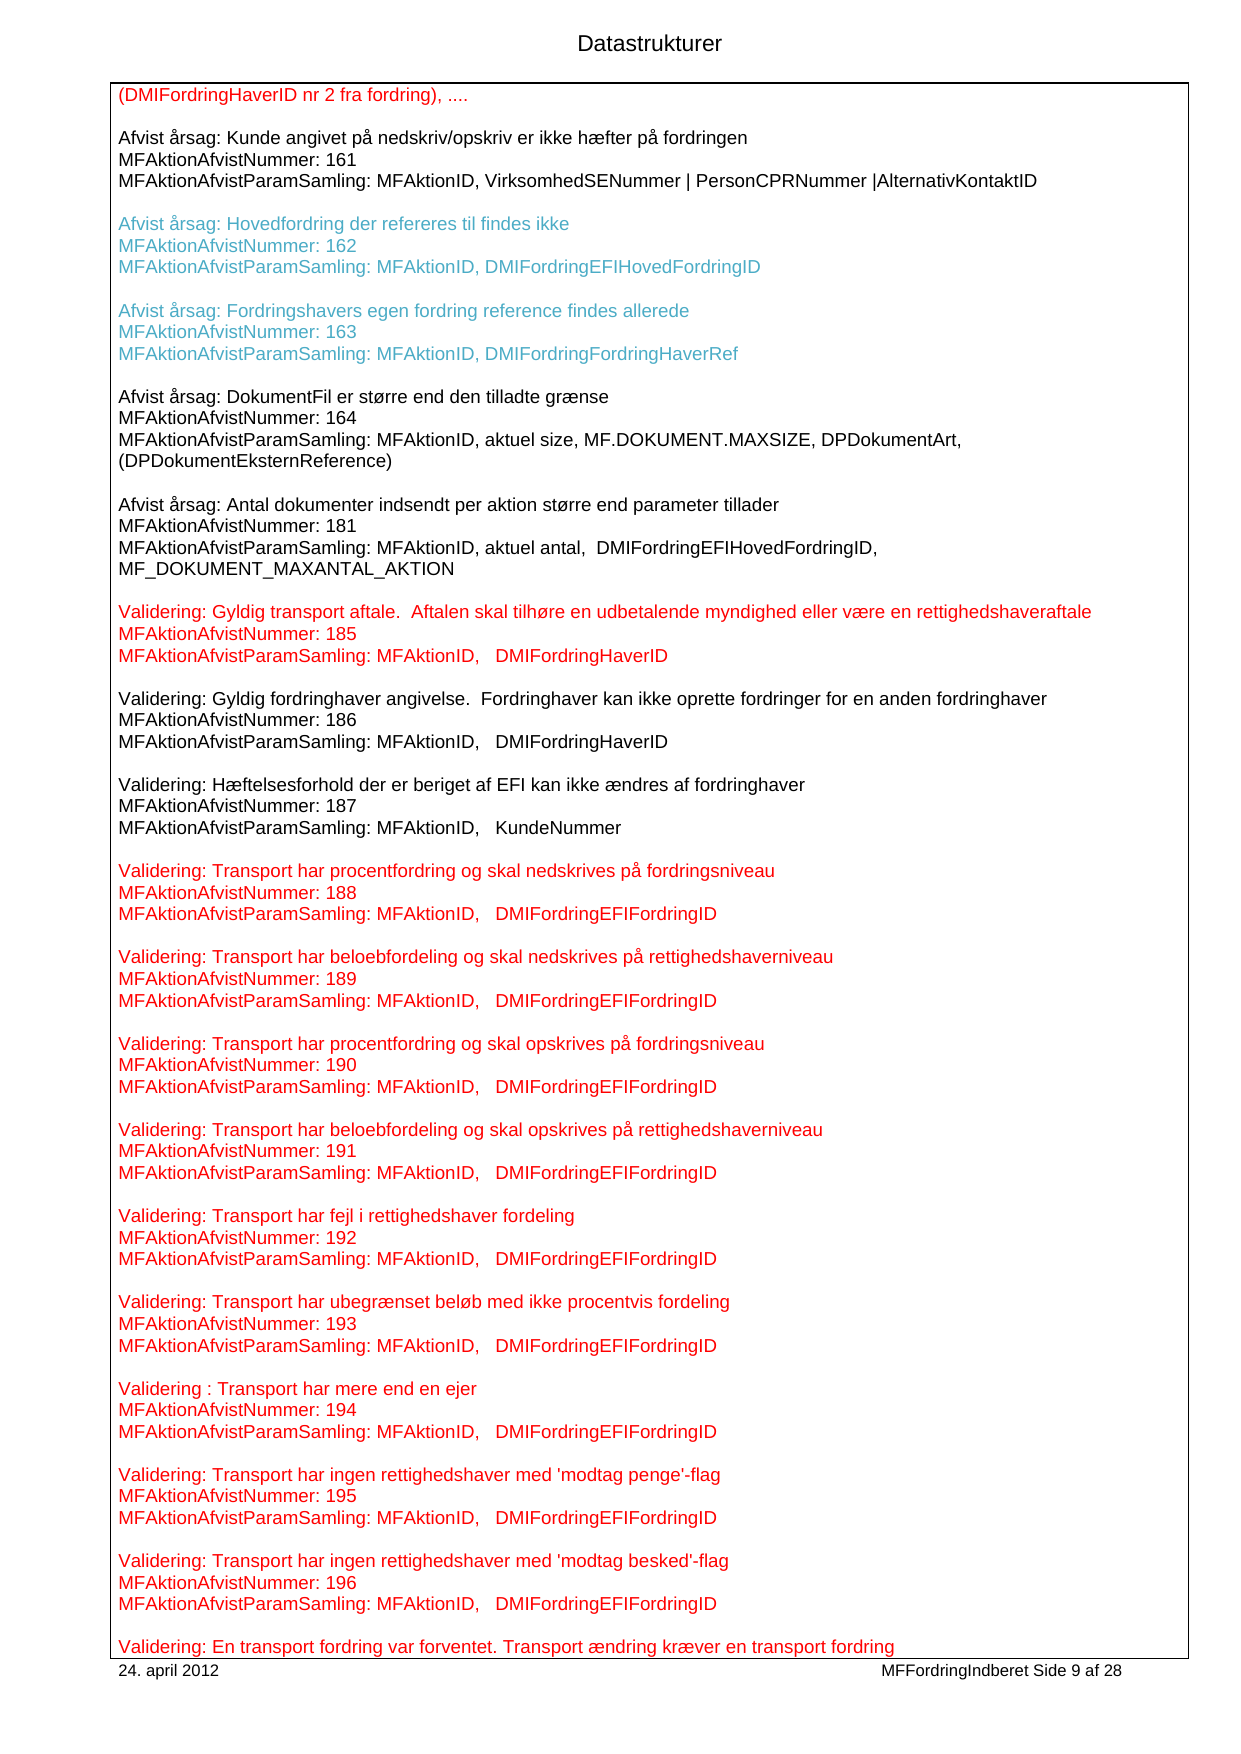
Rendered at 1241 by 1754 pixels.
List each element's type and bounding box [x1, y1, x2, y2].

table_cell [111, 84, 1188, 1658]
